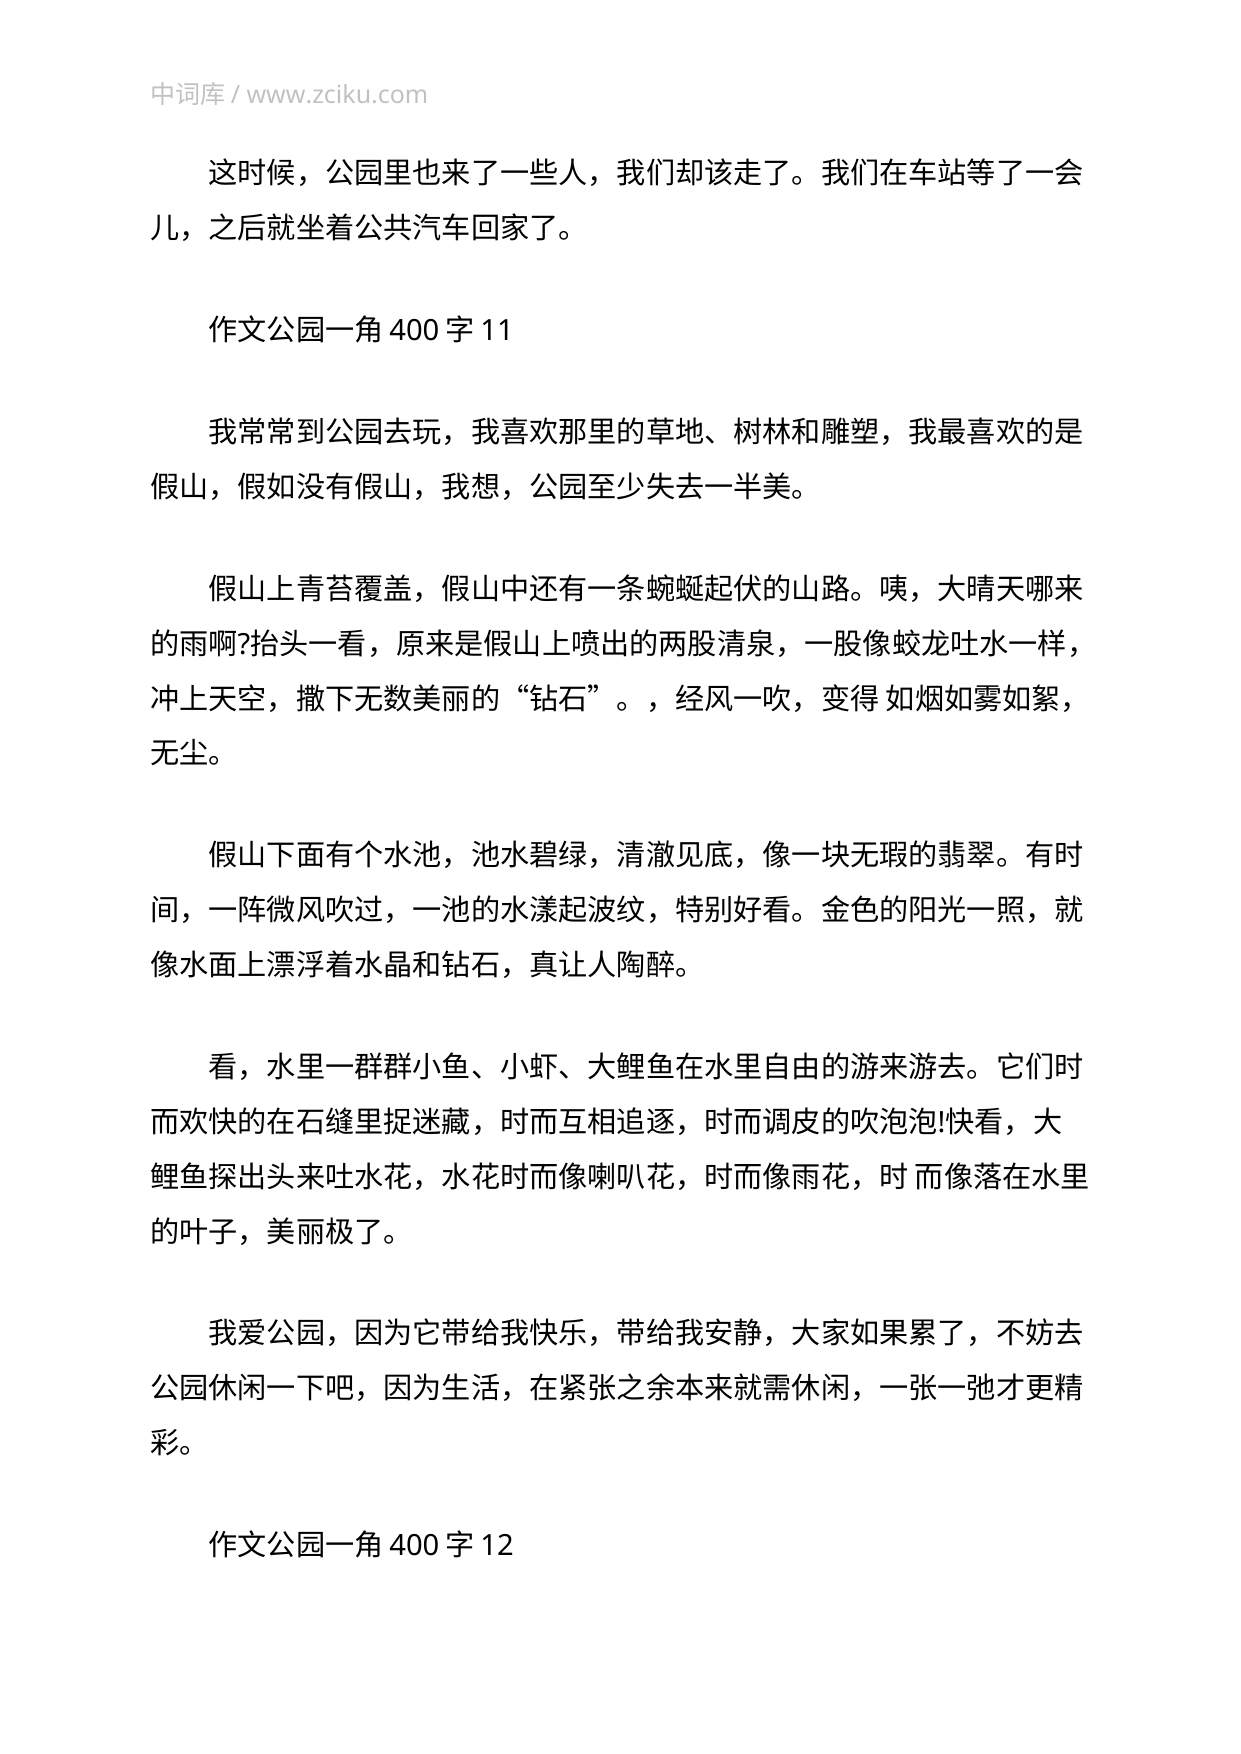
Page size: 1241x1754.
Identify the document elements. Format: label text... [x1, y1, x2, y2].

text 看，水里一群群小鱼、小虾、大鲤鱼在水里自由的游来游去。它们时而欢快的在石缝里捉迷藏，时而互相追逐，时而调皮的吹泡泡!快看，大鲤鱼探出头来吐水花，水花时而像喇叭花，时而像雨花，时 而像落在水里的叶子，美丽极了。 [150, 1043, 1090, 1251]
text 这时候，公园里也来了一些人，我们却该走了。我们在车站等了一会儿，之后就坐着公共汽车回家了。 [150, 150, 1090, 247]
text 假山上青苔覆盖，假山中还有一条蜿蜒起伏的山路。咦，大晴天哪来的雨啊?抬头一看，原来是假山上喷出的两股清泉，一股像蛟龙吐水一样，冲上天空，撒下无数美丽的“钻石”。，经风一吹，变得 如烟如雾如絮，无尘。 [150, 565, 1090, 772]
text 我常常到公园去玩，我喜欢那里的草地、树林和雕塑，我最喜欢的是假山，假如没有假山，我想，公园至少失去一半美。 [150, 409, 1090, 506]
text 假山下面有个水池，池水碧绿，清澈见底，像一块无瑕的翡翠。有时间，一阵微风吹过，一池的水漾起波纹，特别好看。金色的阳光一照，就像水面上漂浮着水晶和钻石，真让人陶醉。 [150, 832, 1090, 984]
text 作文公园一角400字11 [150, 307, 1090, 349]
text 我爱公园，因为它带给我快乐，带给我安静，大家如果累了，不妨去公园休闲一下吧，因为生活，在紧张之余本来就需休闲，一张一弛才更精彩。 [150, 1310, 1090, 1462]
text 作文公园一角400字12 [150, 1522, 1090, 1564]
